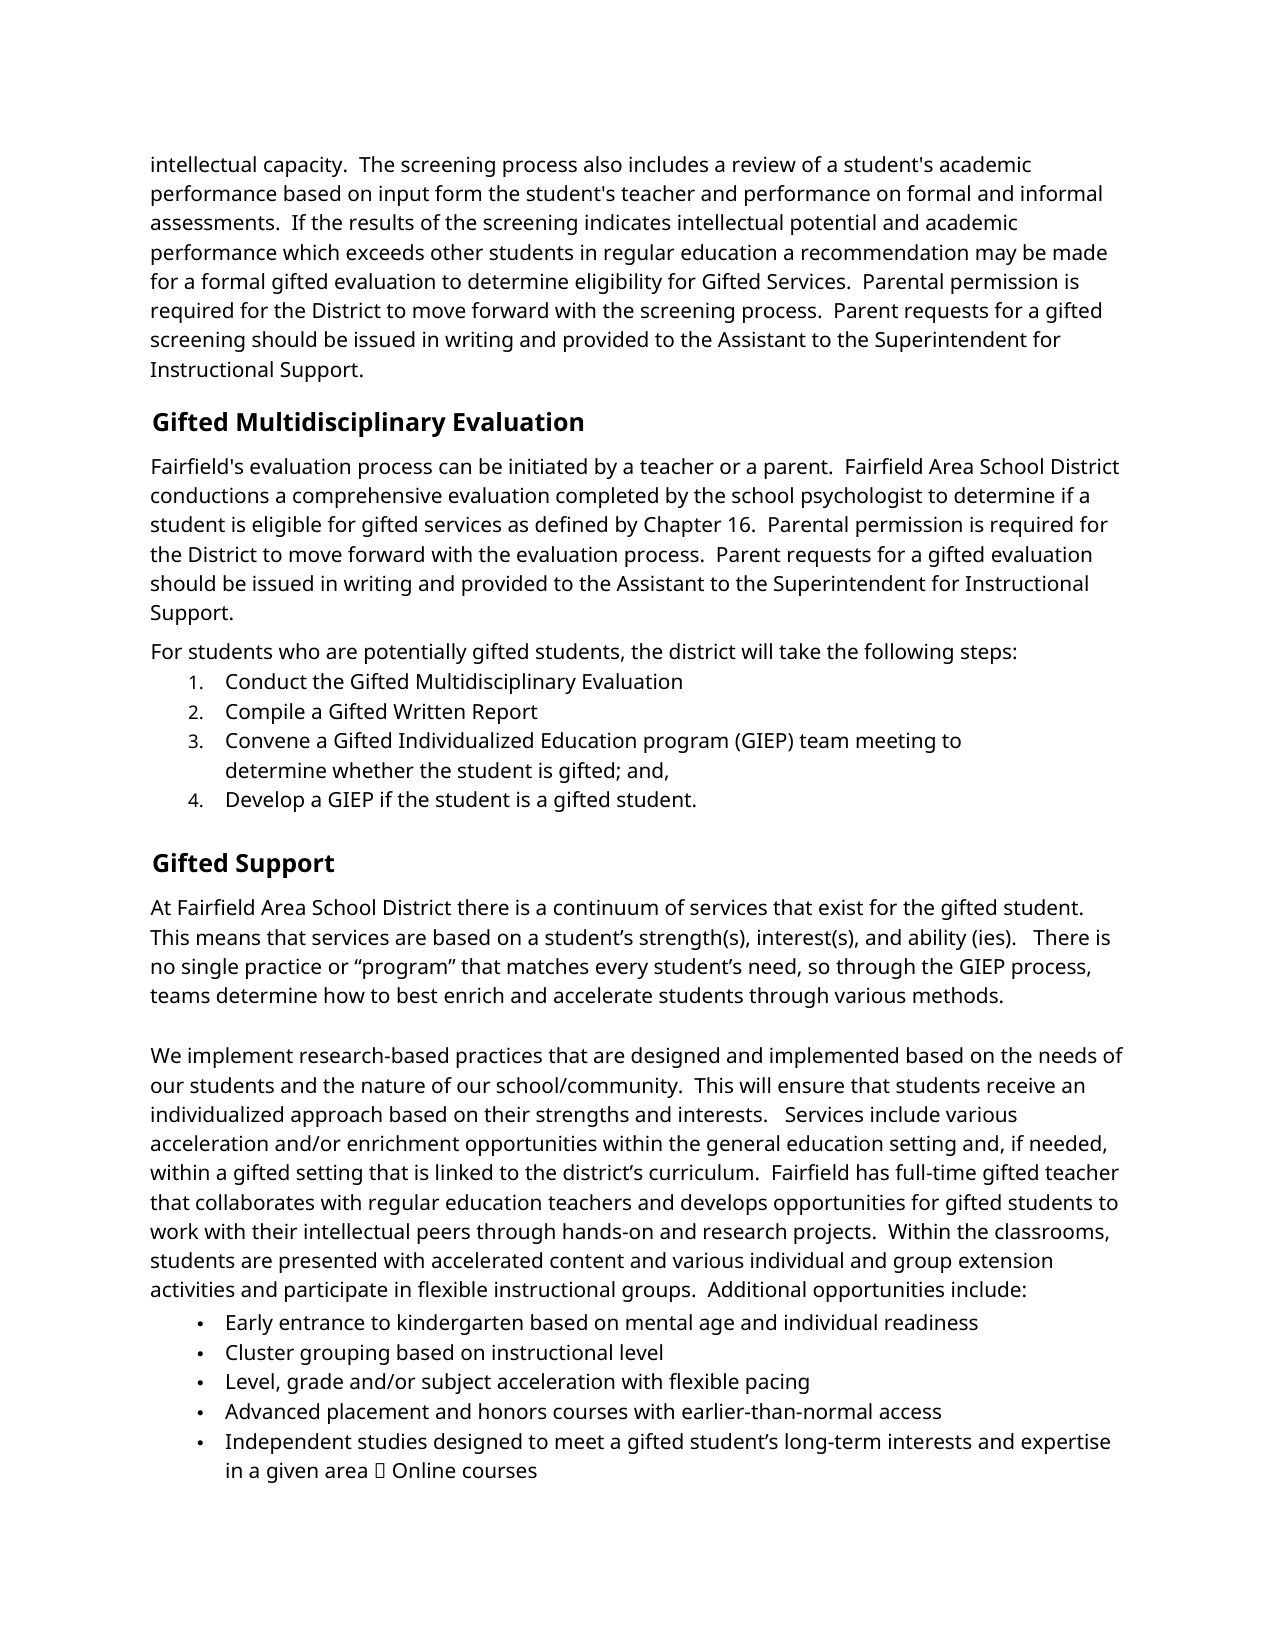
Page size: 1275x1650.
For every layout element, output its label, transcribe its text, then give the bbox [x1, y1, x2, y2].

list Level, grade and/or subject acceleration with flexible pacing [197, 1367, 1125, 1396]
text We implement research-based practices that are designed and implemented based on the needs of our students and the nature of our school/community. This will ensure that students receive an individualized approach based on their strengths and interests. Services include various acceleration and/or enrichment opportunities within the general education setting and, if needed, within a gifted setting that is linked to the district’s curriculum. Fairfield has full-time gifted teacher that collaborates with regular education teachers and develops opportunities for gifted students to work with their intellectual peers through hands-on and research projects. Within the classrooms, students are presented with accelerated content and various individual and group extension activities and participate in flexible instructional groups. Additional opportunities include: [150, 1041, 1125, 1304]
list Conduct the Gifted Multidisciplinary Evaluation [188, 667, 1031, 696]
list Independent studies designed to meet a gifted student’s long-term interests and expertise in a given area  Online courses [197, 1427, 1125, 1484]
subtitle Gifted Support [151, 846, 1122, 880]
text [150, 150, 1125, 383]
text For students who are potentially gifted students, the district will take the following steps: [150, 637, 1125, 666]
list Convene a Gifted Individualized Education program (GIEP) team meeting to determine whether the student is gifted; and, [188, 727, 1031, 784]
text At Fairfield Area School District there is a continuum of services that exist for the gifted student. This means that services are based on a student’s strength(s), interest(s), and ability (ies). There is no single practice or “program” that matches every student’s need, so through the GIEP process, teams determine how to best enrich and accelerate students through various methods. [150, 893, 1125, 1009]
list Early entrance to kindergarten based on mental age and individual readiness [197, 1308, 1125, 1336]
list Develop a GIEP if the student is a gifted student. [188, 786, 1031, 814]
list Advanced placement and honors courses with earlier-than-normal access [197, 1397, 1125, 1426]
text Fairfield's evaluation process can be initiated by a teacher or a parent. Fairfield Area School District conductions a comprehensive evaluation completed by the school psychologist to determine if a student is eligible for gifted services as defined by Chapter 16. Parental permission is required for the District to move forward with the evaluation process. Parent requests for a gifted evaluation should be issued in writing and provided to the Assistant to the Superintendent for Instructional Support. [150, 452, 1125, 627]
list Compile a Gifted Written Report [188, 697, 1031, 725]
subtitle Gifted Multidisciplinary Evaluation [151, 404, 1122, 439]
list Cluster grouping based on instructional level [197, 1338, 1125, 1366]
